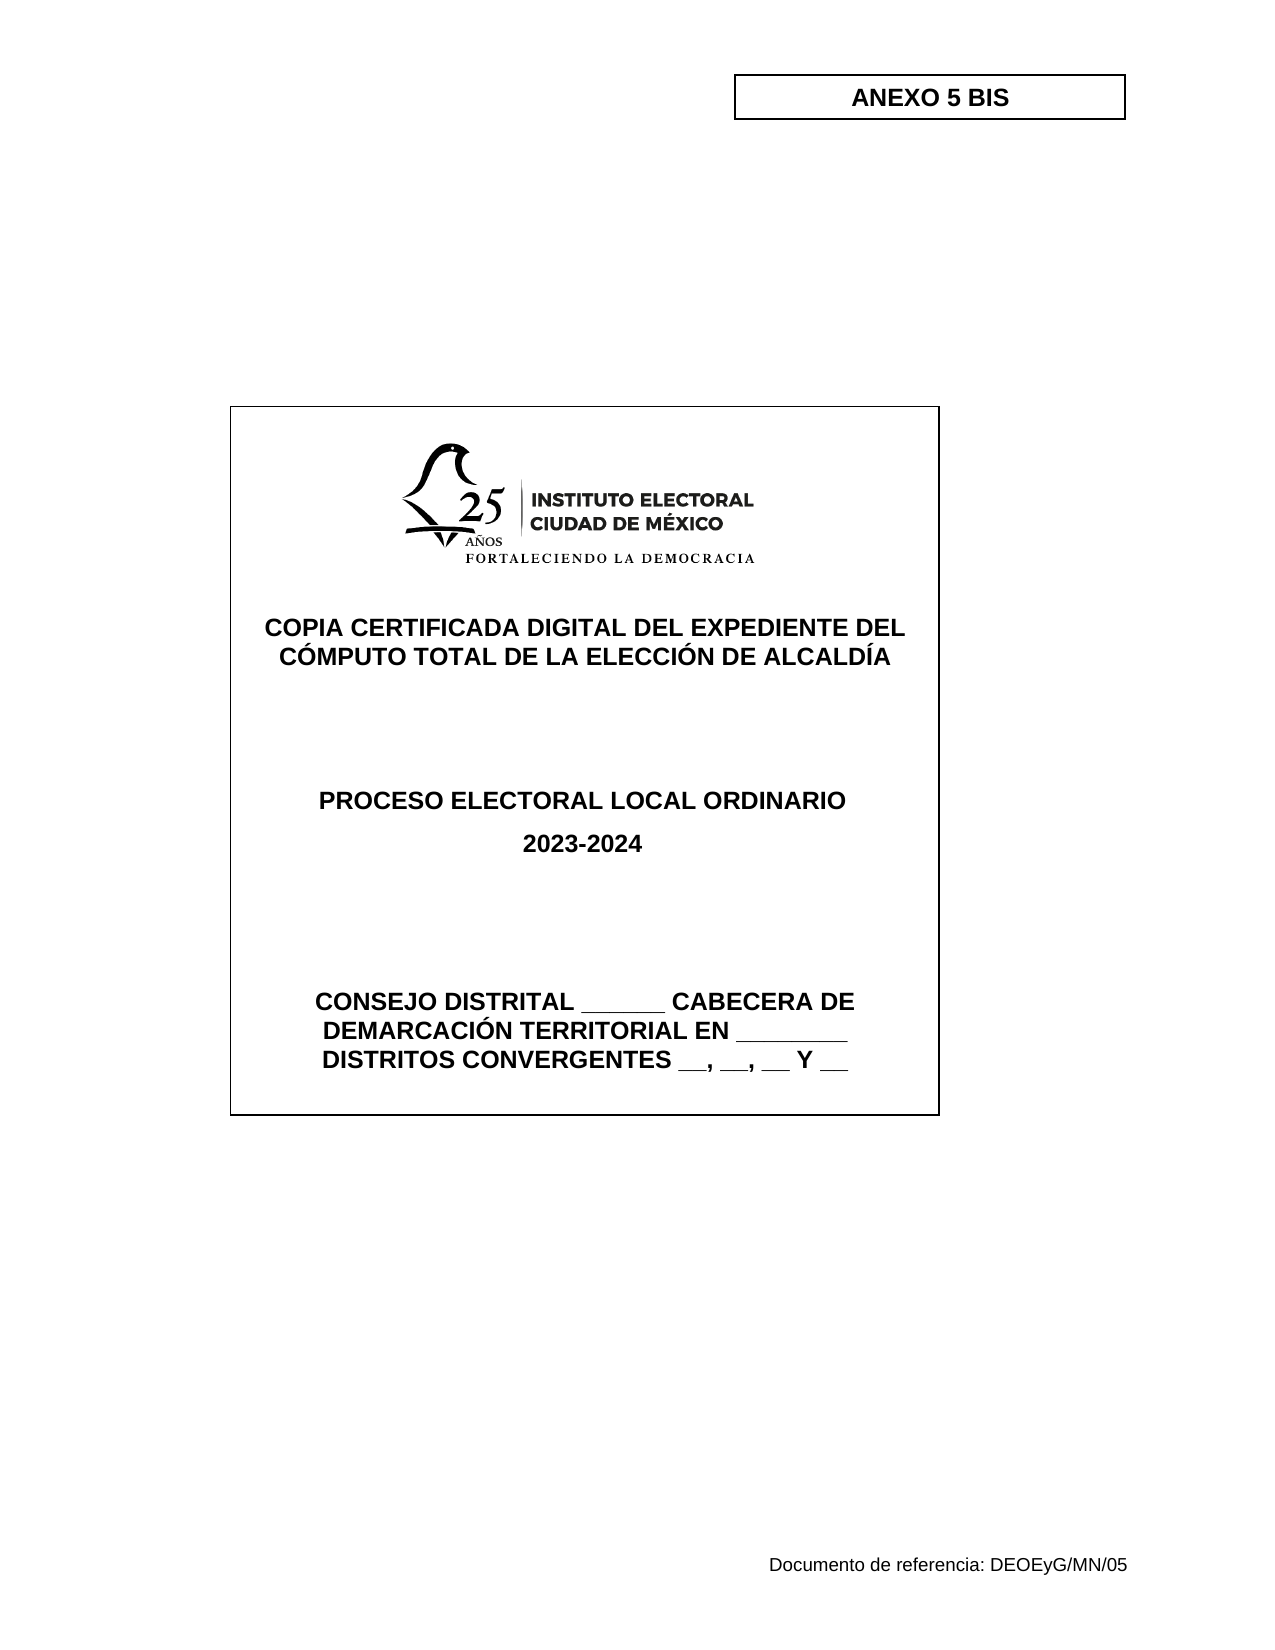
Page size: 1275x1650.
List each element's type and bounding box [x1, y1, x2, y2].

picture [379, 413, 791, 585]
